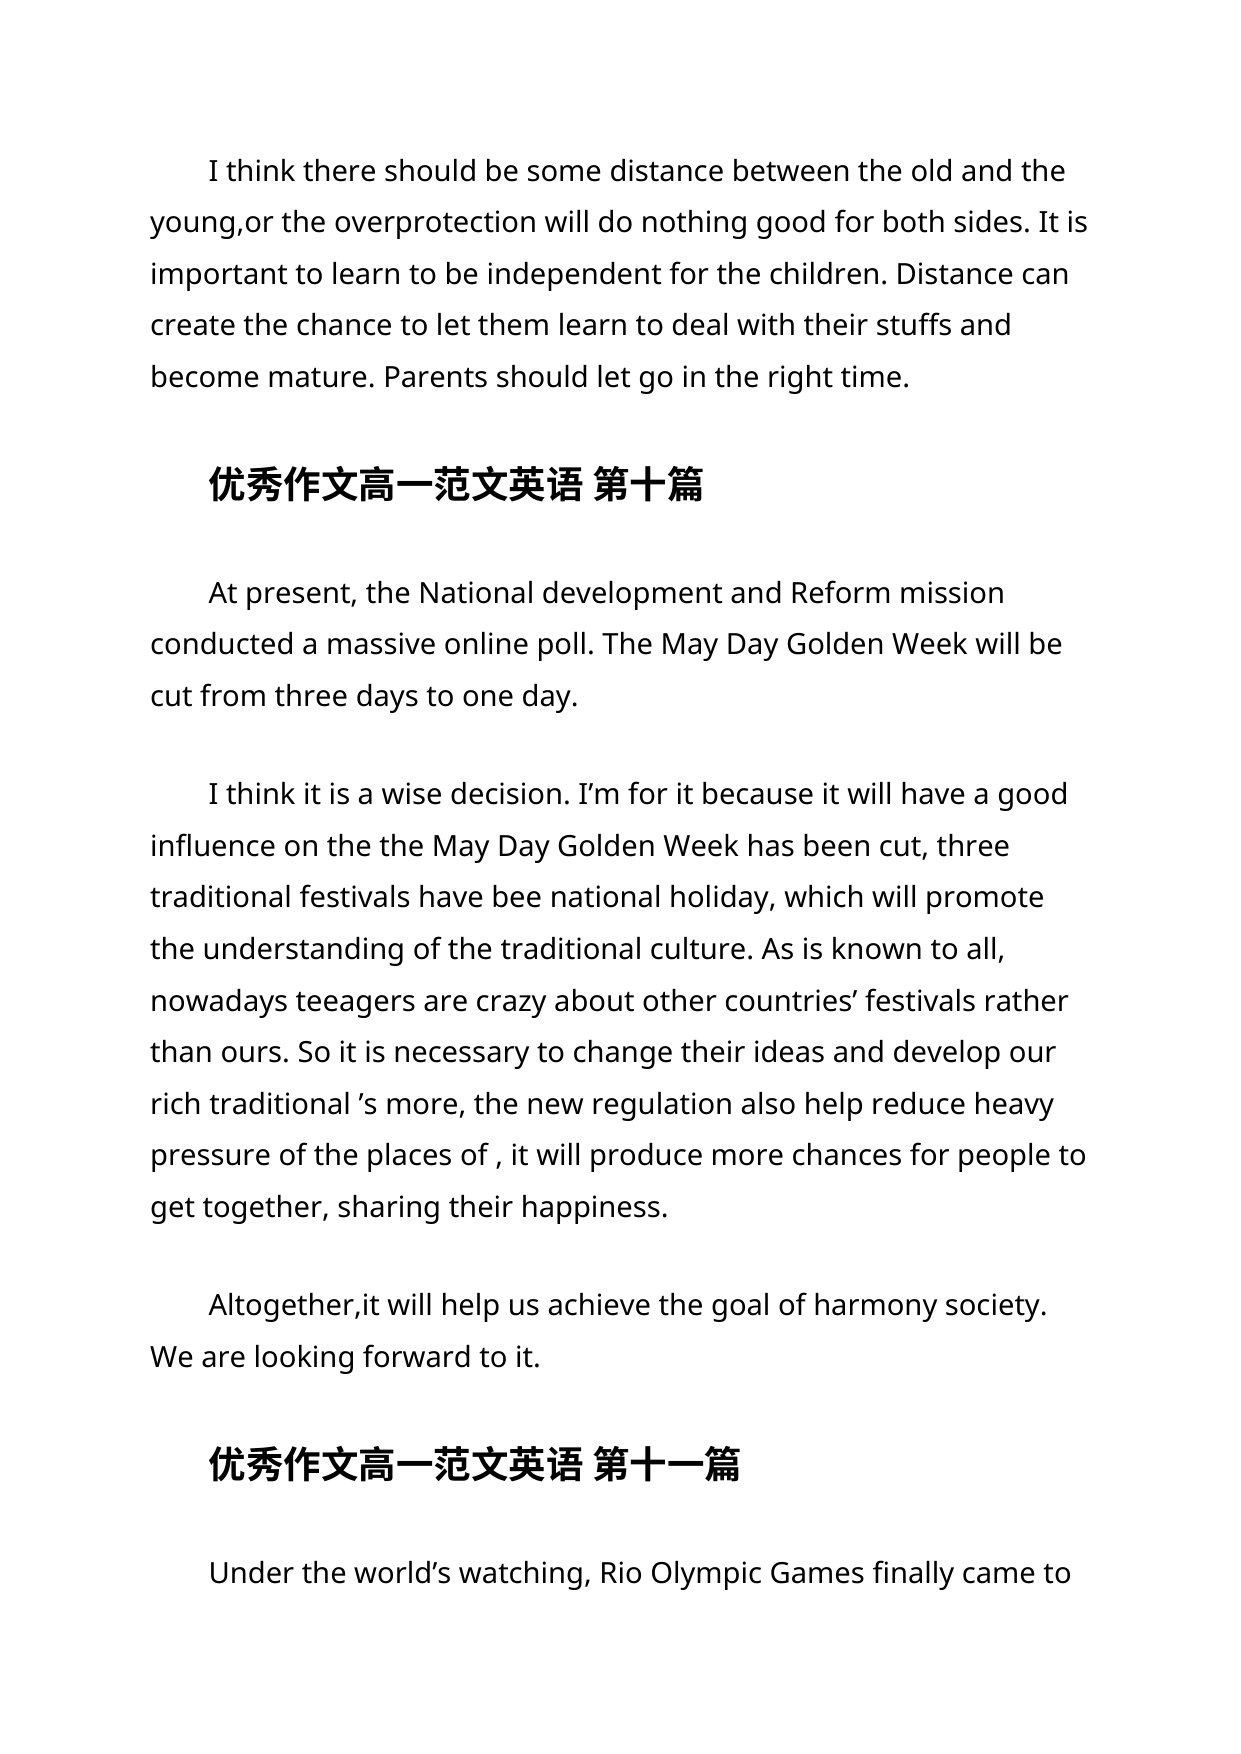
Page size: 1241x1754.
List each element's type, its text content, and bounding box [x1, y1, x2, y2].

text I think it is a wise decision. I’m for it because it will have a good influence on the the May Day Golden Week has been cut, three traditional festivals have bee national holiday, which will promote the understanding of the traditional culture. As is known to all, nowadays teeagers are crazy about other countries’ festivals rather than ours. So it is necessary to change their ideas and develop our rich traditional ’s more, the new regulation also help reduce heavy pressure of the places of , it will produce more chances for people to get together, sharing their happiness. [150, 774, 1090, 1226]
text Altogether,it will help us achieve the goal of harmony society. We are looking forward to it. [150, 1284, 1090, 1376]
text I think there should be some distance between the old and the young,or the overprotection will do nothing good for both sides. It is important to learn to be independent for the children. Distance can create the chance to let them learn to deal with their stuffs and become mature. Parents should let go in the right time. [150, 150, 1090, 396]
text 优秀作文高一范文英语 第十一篇 [150, 1434, 1090, 1489]
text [150, 1552, 1090, 1592]
text At present, the National development and Reform mission conducted a massive online poll. The May Day Golden Week will be cut from three days to one day. [150, 572, 1090, 715]
text 优秀作文高一范文英语 第十篇 [150, 455, 1090, 509]
